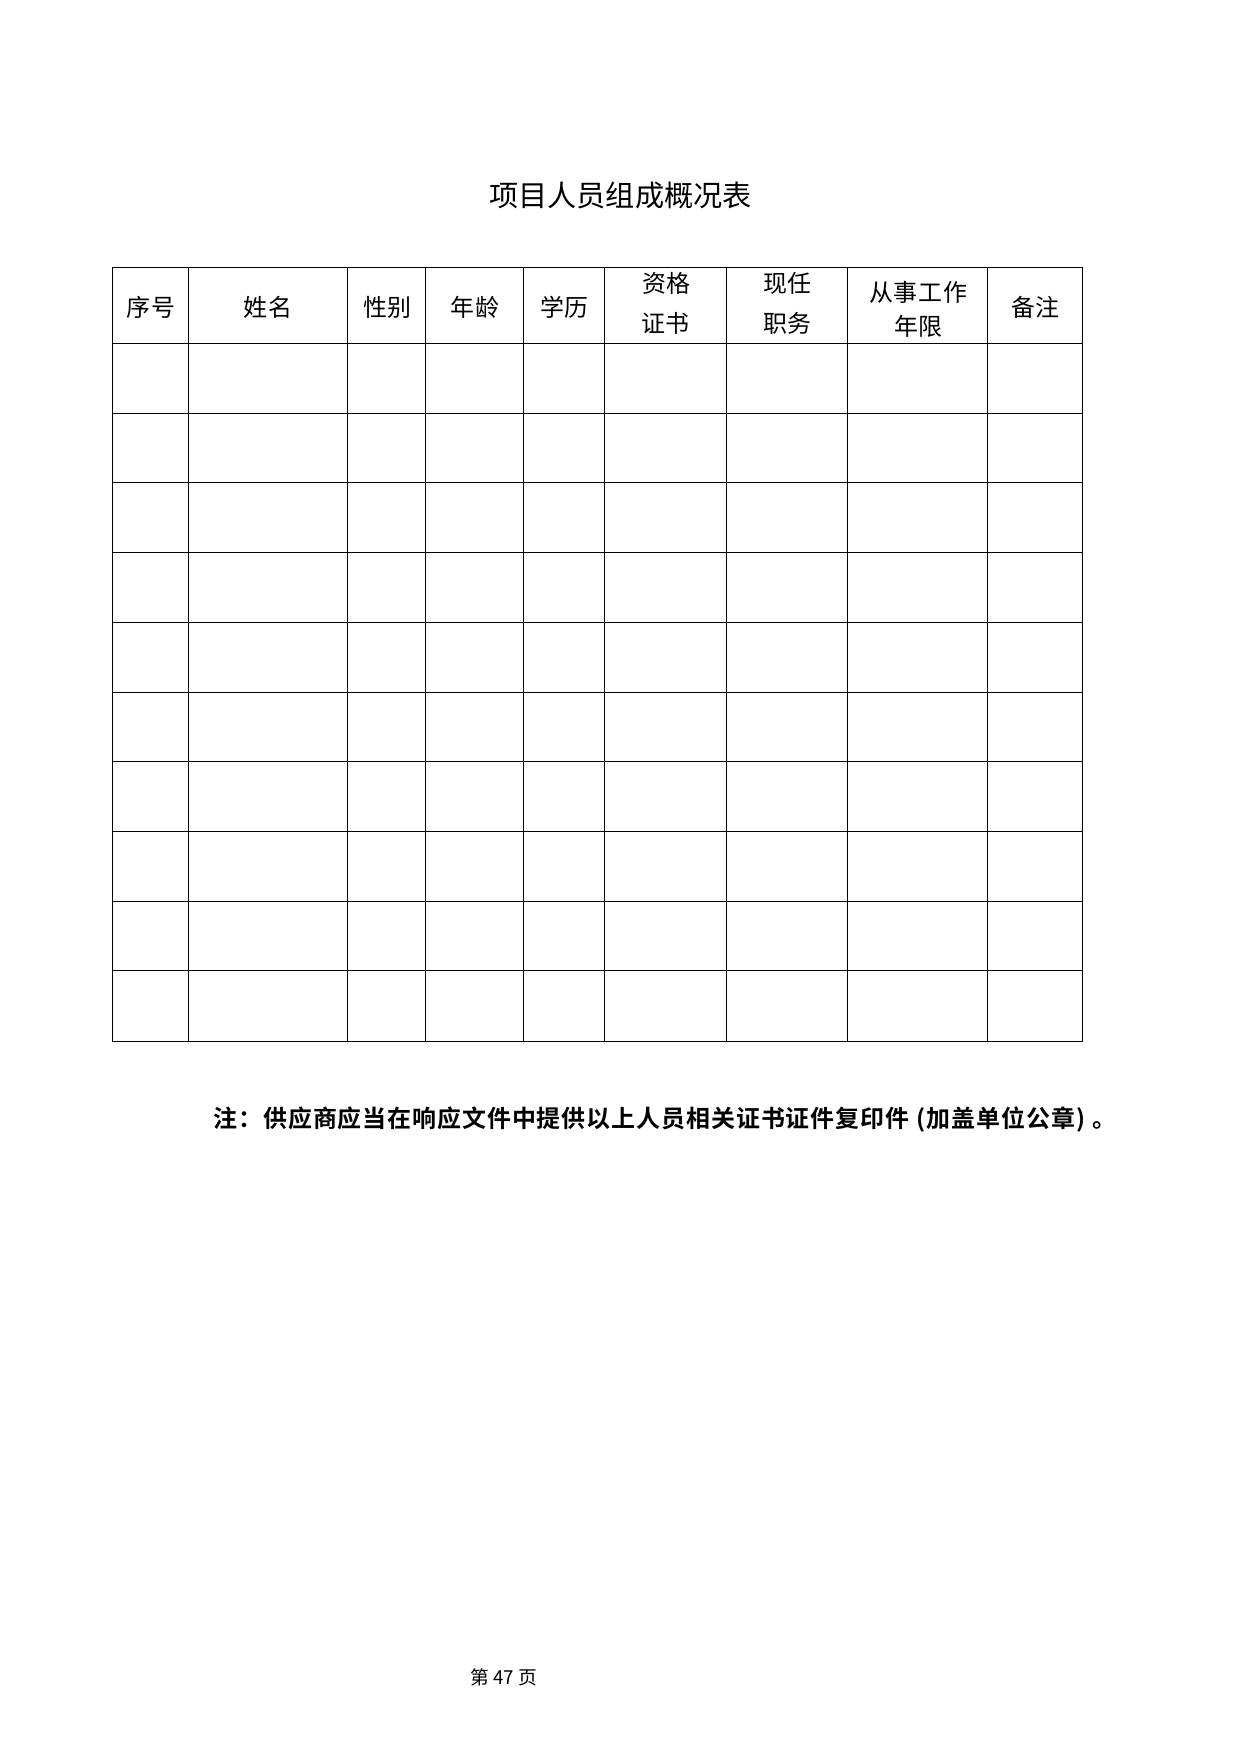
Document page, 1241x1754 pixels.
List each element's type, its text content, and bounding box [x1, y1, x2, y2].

table_cell [189, 832, 347, 901]
table_cell [113, 414, 188, 482]
table_cell [848, 971, 987, 1041]
table_cell [988, 693, 1082, 761]
table_cell [113, 902, 188, 970]
table_cell [605, 344, 726, 412]
table_cell [113, 553, 188, 622]
table_header 性别 [348, 268, 425, 343]
table_cell [113, 483, 188, 552]
table_cell [988, 902, 1082, 970]
table_cell [727, 902, 847, 970]
table_cell [113, 693, 188, 761]
table_cell [727, 971, 847, 1041]
table_cell [426, 623, 523, 691]
table_cell [348, 762, 425, 831]
table_cell [524, 553, 604, 622]
table_cell [524, 902, 604, 970]
table_cell [848, 832, 987, 901]
table_cell [426, 902, 523, 970]
table_cell [988, 483, 1082, 552]
table_cell [605, 971, 726, 1041]
table_cell [605, 762, 726, 831]
table_header 年龄 [426, 268, 523, 343]
table_cell [605, 553, 726, 622]
text 项目人员组成概况表 [112, 176, 1128, 214]
table_cell [988, 553, 1082, 622]
table_cell [524, 483, 604, 552]
table_header 姓名 [189, 268, 347, 343]
table_cell [348, 971, 425, 1041]
table_cell [848, 483, 987, 552]
table_cell [426, 344, 523, 412]
table_cell [524, 414, 604, 482]
table_cell [348, 483, 425, 552]
table_cell [348, 693, 425, 761]
table_cell [524, 762, 604, 831]
table_cell [988, 623, 1082, 691]
table_cell [189, 623, 347, 691]
table_cell [848, 414, 987, 482]
table_cell [426, 971, 523, 1041]
table_cell [426, 553, 523, 622]
table_header 资格 证书 [605, 268, 726, 343]
table_cell [524, 832, 604, 901]
table_cell [348, 553, 425, 622]
table_cell [189, 902, 347, 970]
table_cell [524, 344, 604, 412]
table_cell [605, 832, 726, 901]
table_header 从事工作 年限 [848, 268, 987, 343]
table_cell [189, 483, 347, 552]
table_cell [988, 762, 1082, 831]
table_header 序号 [113, 268, 188, 343]
table_cell [189, 693, 347, 761]
table_cell [524, 971, 604, 1041]
table_cell [113, 832, 188, 901]
table_header 现任 职务 [727, 268, 847, 343]
table_cell [189, 762, 347, 831]
table_header 备注 [988, 268, 1082, 343]
table_cell [727, 623, 847, 691]
table_cell [848, 623, 987, 691]
table_cell [113, 971, 188, 1041]
table_cell [988, 344, 1082, 412]
table_cell [727, 693, 847, 761]
table_cell [727, 483, 847, 552]
table_cell [426, 762, 523, 831]
table_cell [605, 483, 726, 552]
table_cell [524, 693, 604, 761]
table_cell [113, 344, 188, 412]
table_cell [988, 971, 1082, 1041]
table_cell [348, 902, 425, 970]
table_cell [426, 483, 523, 552]
table_cell [426, 832, 523, 901]
table_cell [189, 344, 347, 412]
table_cell [524, 623, 604, 691]
table_cell [848, 902, 987, 970]
text 注：供应商应当在响应文件中提供以上人员相关证书证件复印件 (加盖单位公章) 。 [161, 1101, 1128, 1134]
table_cell [189, 414, 347, 482]
table_cell [348, 344, 425, 412]
table_cell [727, 832, 847, 901]
table_cell [848, 693, 987, 761]
table_cell [426, 414, 523, 482]
table_cell [988, 414, 1082, 482]
table_cell [605, 902, 726, 970]
table_cell [348, 414, 425, 482]
table_cell [605, 414, 726, 482]
table_cell [113, 762, 188, 831]
table_cell [189, 971, 347, 1041]
table_cell [348, 623, 425, 691]
table_cell [113, 623, 188, 691]
table_cell [605, 693, 726, 761]
table_cell [727, 344, 847, 412]
table_cell [727, 414, 847, 482]
table_cell [605, 623, 726, 691]
table_cell [988, 832, 1082, 901]
table_cell [348, 832, 425, 901]
table_cell [727, 762, 847, 831]
table_header 学历 [524, 268, 604, 343]
table_cell [426, 693, 523, 761]
table_cell [848, 344, 987, 412]
table_cell [727, 553, 847, 622]
table_cell [848, 762, 987, 831]
table_cell [848, 553, 987, 622]
table_cell [189, 553, 347, 622]
